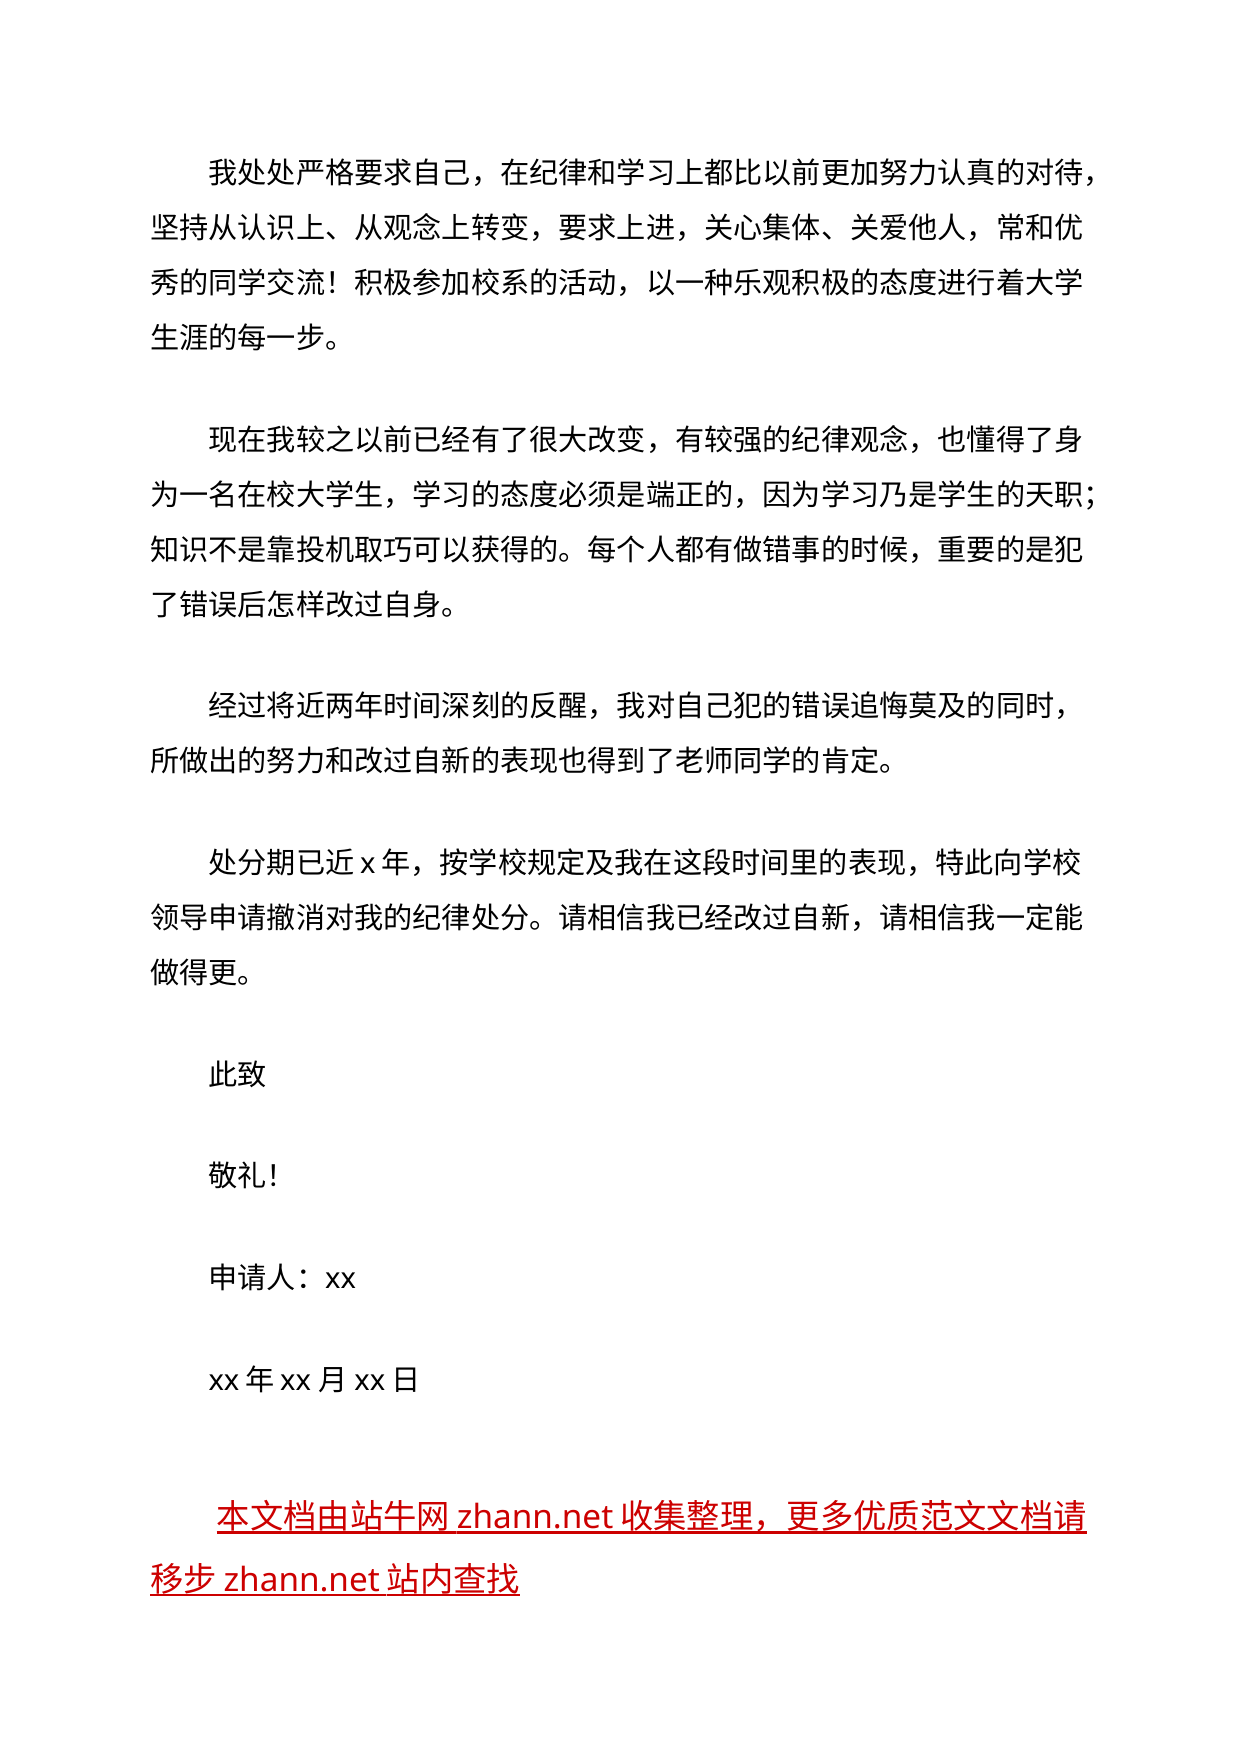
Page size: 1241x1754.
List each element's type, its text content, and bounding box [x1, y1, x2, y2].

text 敬礼！ [150, 1153, 1090, 1195]
text 申请人：xx [150, 1255, 1090, 1297]
text 此致 [150, 1051, 1090, 1093]
text 本文档由站牛网zhann.net收集整理，更多优质范文文档请移步zhann.net站内查找 [150, 1490, 1090, 1601]
text 我处处严格要求自己，在纪律和学习上都比以前更加努力认真的对待，坚持从认识上、从观念上转变，要求上进，关心集体、关爱他人，常和优秀的同学交流！积极参加校系的活动，以一种乐观积极的态度进行着大学生涯的每一步。 [150, 150, 1090, 357]
text xx年xx 月 xx日 [150, 1357, 1090, 1399]
text 经过将近两年时间深刻的反醒，我对自己犯的错误追悔莫及的同时，所做出的努力和改过自新的表现也得到了老师同学的肯定。 [150, 683, 1090, 780]
text 现在我较之以前已经有了很大改变，有较强的纪律观念，也懂得了身为一名在校大学生，学习的态度必须是端正的，因为学习乃是学生的天职；知识不是靠投机取巧可以获得的。每个人都有做错事的时候，重要的是犯了错误后怎样改过自身。 [150, 416, 1090, 623]
text 处分期已近x年，按学校规定及我在这段时间里的表现，特此向学校领导申请撤消对我的纪律处分。请相信我已经改过自新，请相信我一定能做得更。 [150, 839, 1090, 992]
